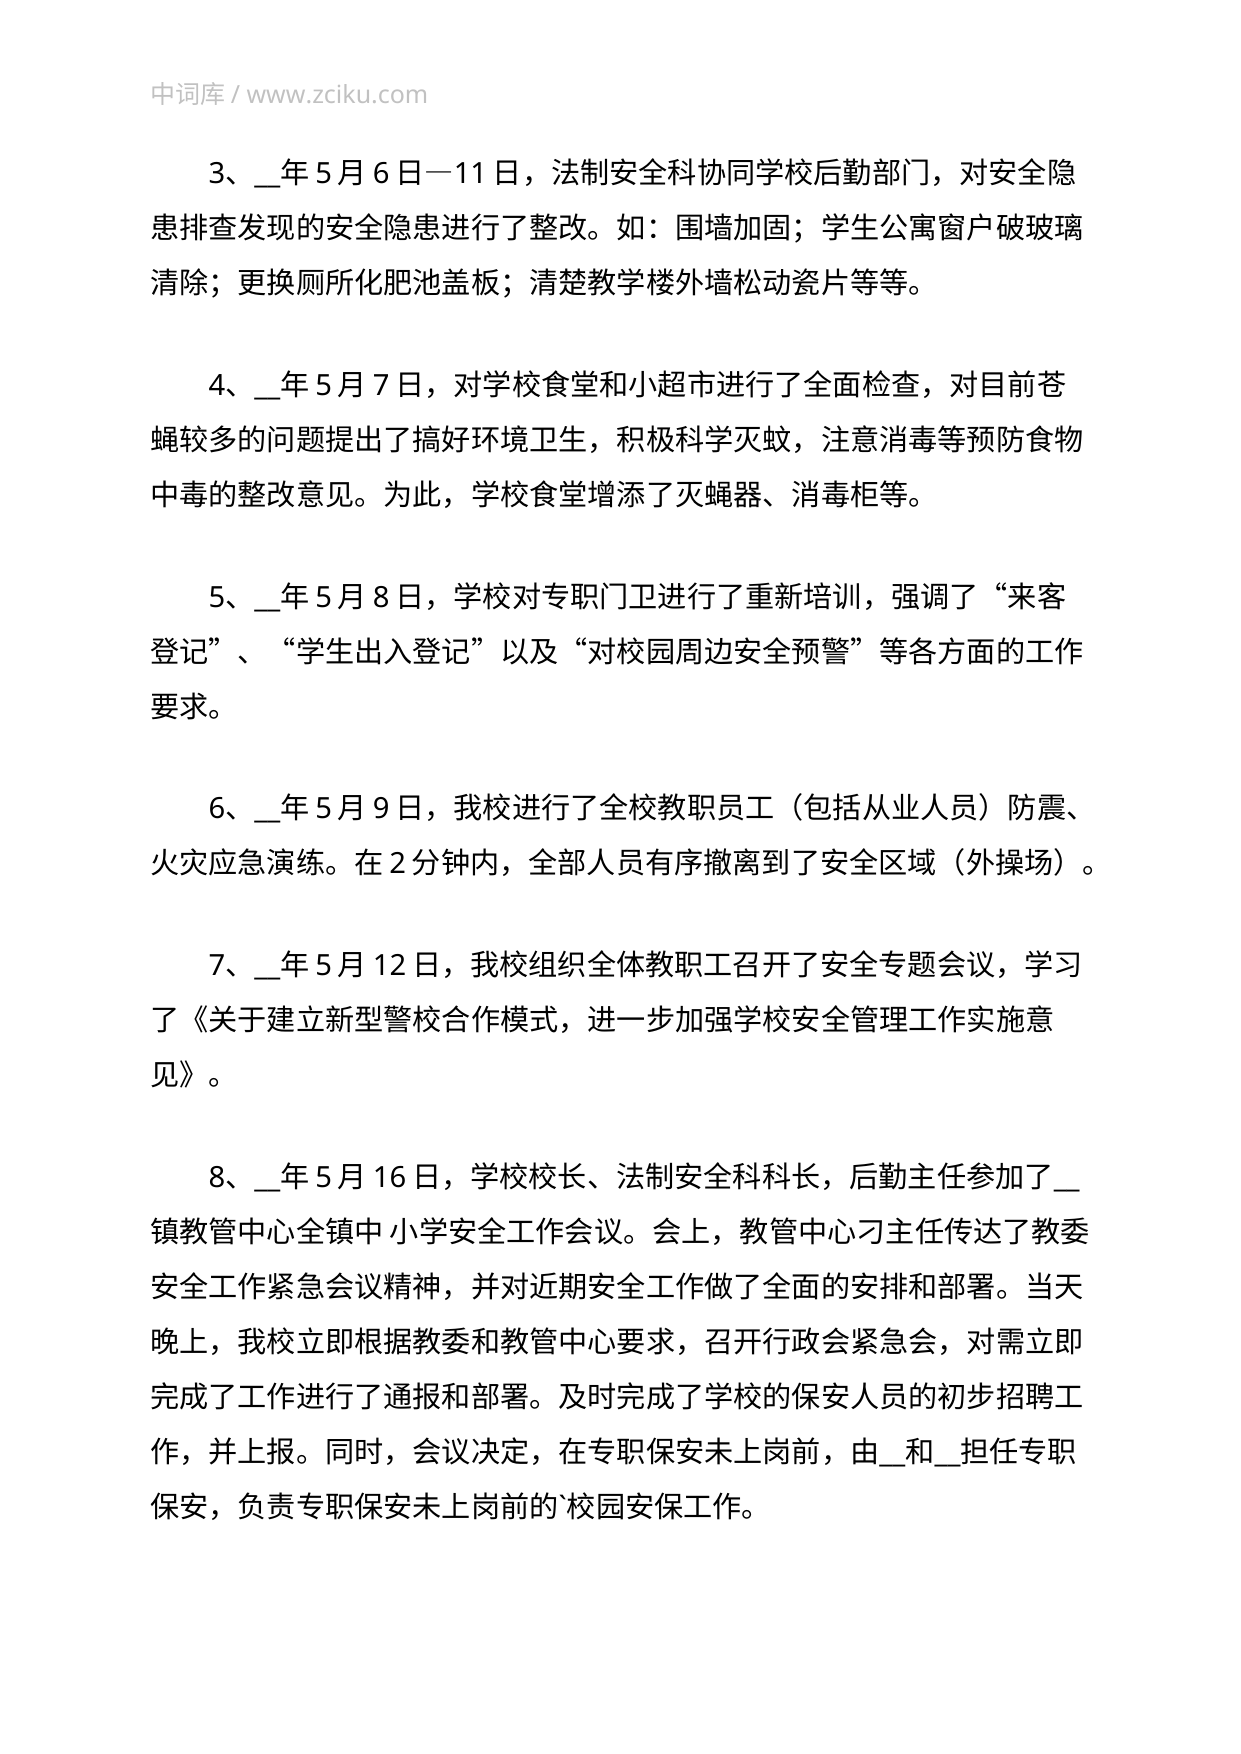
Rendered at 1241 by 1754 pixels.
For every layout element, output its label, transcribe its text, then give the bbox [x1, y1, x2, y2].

text 3、__年5月6日—11日，法制安全科协同学校后勤部门，对安全隐患排查发现的安全隐患进行了整改。如：围墙加固；学生公寓窗户破玻璃清除；更换厕所化肥池盖板；清楚教学楼外墙松动瓷片等等。 [150, 150, 1090, 302]
text 5、__年5月8日，学校对专职门卫进行了重新培训，强调了“来客登记”、“学生出入登记”以及“对校园周边安全预警”等各方面的工作要求。 [150, 573, 1090, 726]
text 6、__年5月9日，我校进行了全校教职员工（包括从业人员）防震、火灾应急演练。在2分钟内，全部人员有序撤离到了安全区域（外操场）。 [150, 785, 1090, 882]
text 7、__年5月12日，我校组织全体教职工召开了安全专题会议，学习了《关于建立新型警校合作模式，进一步加强学校安全管理工作实施意见》。 [150, 942, 1090, 1094]
text 4、__年5月7日，对学校食堂和小超市进行了全面检查，对目前苍蝇较多的问题提出了搞好环境卫生，积极科学灭蚊，注意消毒等预防食物中毒的整改意见。为此，学校食堂增添了灭蝇器、消毒柜等。 [150, 362, 1090, 514]
text 8、__年5月16日，学校校长、法制安全科科长，后勤主任参加了__镇教管中心全镇中 小学安全工作会议。会上，教管中心刁主任传达了教委安全工作紧急会议精神，并对近期安全工作做了全面的安排和部署。当天晚上，我校立即根据教委和教管中心要求，召开行政会紧急会，对需立即完成了工作进行了通报和部署。及时完成了学校的保安人员的初步招聘工作，并上报。同时，会议决定，在专职保安未上岗前，由__和__担任专职保安，负责专职保安未上岗前的`校园安保工作。 [150, 1154, 1090, 1526]
